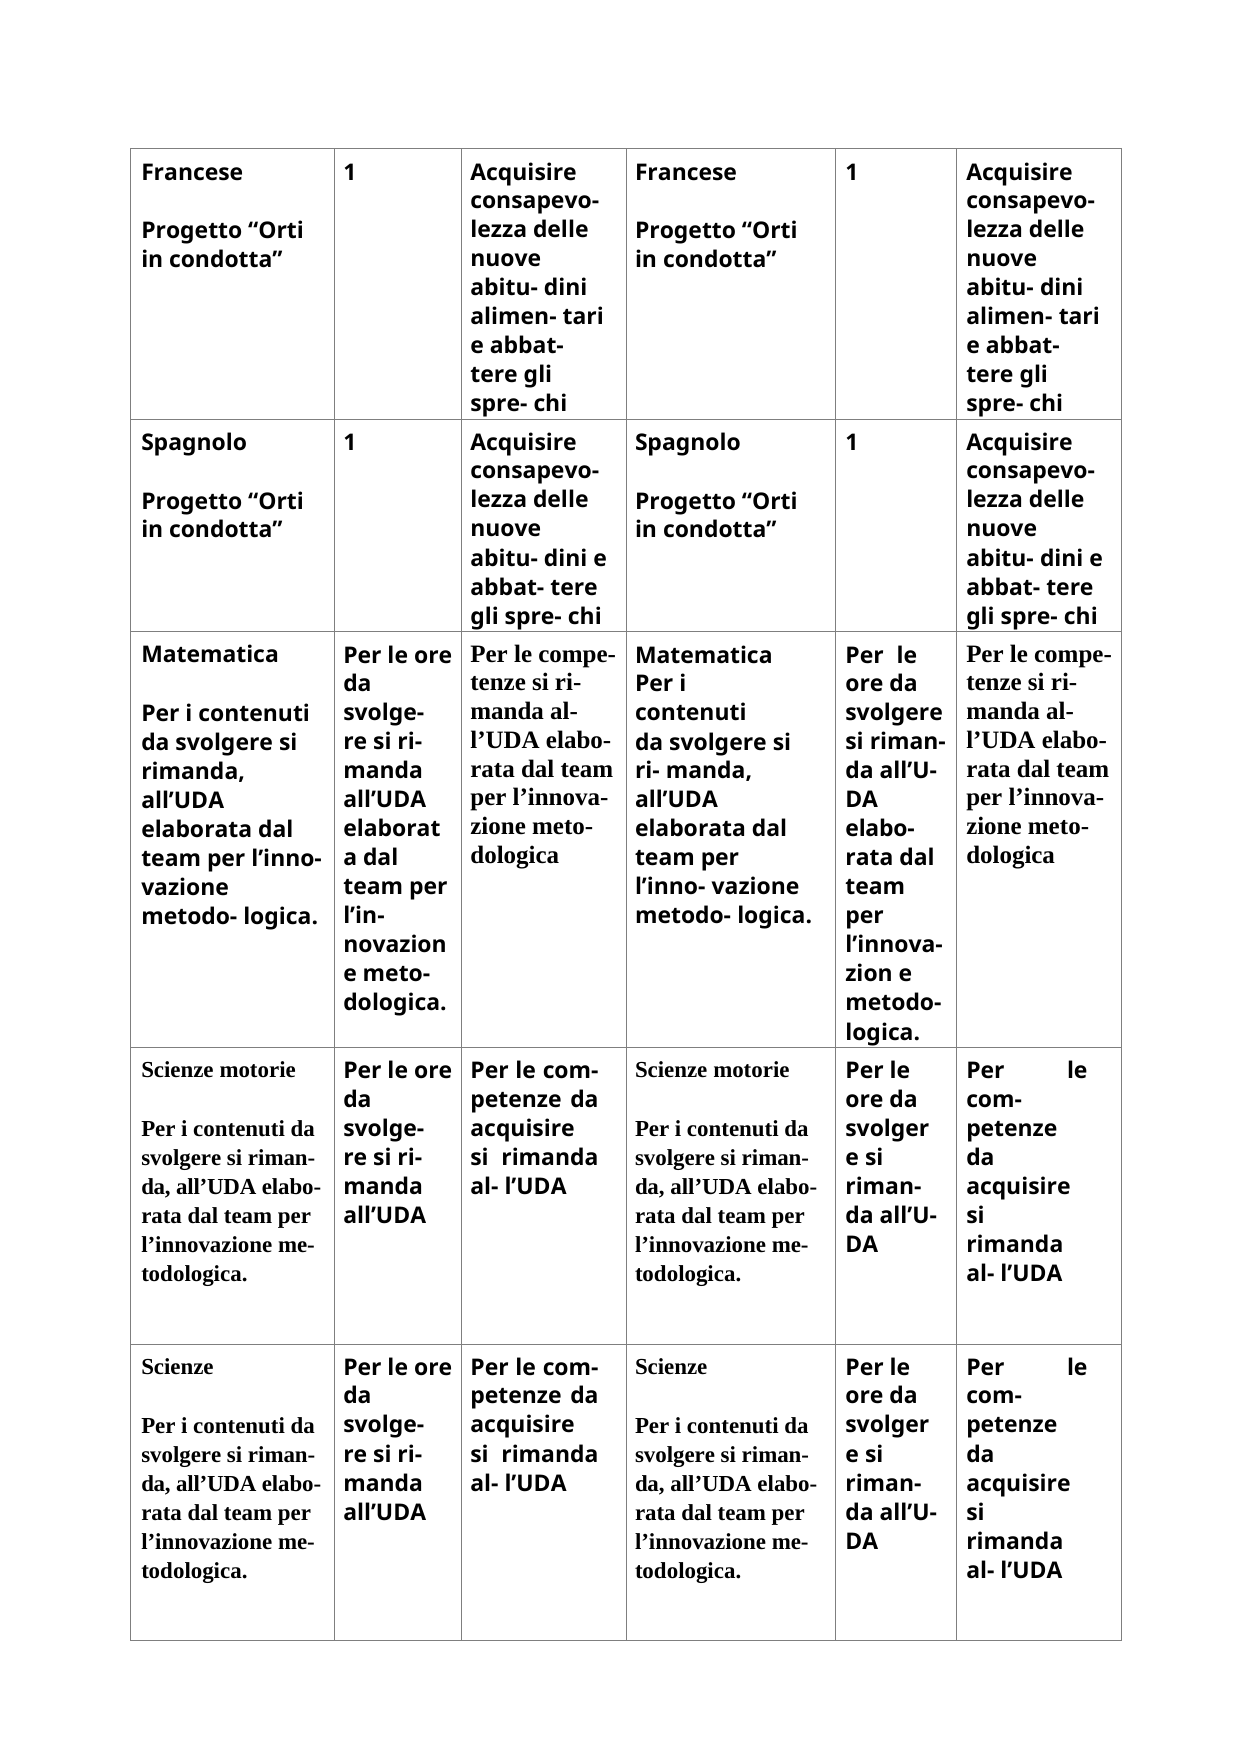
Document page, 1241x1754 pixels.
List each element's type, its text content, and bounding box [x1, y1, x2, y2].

table_header 1 [836, 149, 956, 418]
table_cell Per le ore da svolgere si riman- da all’U- DA elabo- rata dal team per l’innova- zion e metodo- logica. [836, 632, 956, 1047]
table_cell Per le compe- tenze si ri- manda al- l’UDA elabo- rata dal team per l’innova- zione meto- dologica [462, 632, 626, 1047]
table_cell Scienze motorie Per i contenuti da svolgere si riman- da, all’UDA elabo- rata dal team per l’innovazione me- todologica. [131, 1048, 334, 1343]
table_cell Per le com- petenze da acquisire si rimanda al- l’UDA [462, 1345, 626, 1640]
table_cell Per le ore da svolge- re si ri- manda all’UDA [335, 1345, 461, 1640]
table_header Acquisire consapevo- lezza delle nuove abitu- dini alimen- tari e abbat- tere gli spre- chi [462, 149, 626, 418]
table_cell Per le ore da svolge- re si ri- manda all’UDA [335, 1048, 461, 1343]
table_cell Spagnolo Progetto “Orti in condotta” [131, 420, 334, 631]
table_header 1 [335, 149, 461, 418]
table_cell Acquisire consapevo- lezza delle nuove abitu- dini e abbat- tere gli spre- chi [462, 420, 626, 631]
table_header Francese Progetto “Orti in condotta” [131, 149, 334, 418]
table_cell Scienze Per i contenuti da svolgere si riman- da, all’UDA elabo- rata dal team per l’innovazione me- todologica. [627, 1345, 835, 1640]
table_cell Per le ore da svolgere si riman- da all’U- DA [836, 1048, 956, 1343]
table_cell Per le ore da svolge- re si ri- manda all’UDA elaborata dal team per l’in- novazion e meto- dologica. [335, 632, 461, 1047]
table_header Acquisire consapevo- lezza delle nuove abitu- dini alimen- tari e abbat- tere gli spre- chi [957, 149, 1121, 418]
table_cell Scienze Per i contenuti da svolgere si riman- da, all’UDA elabo- rata dal team per l’innovazione me- todologica. [131, 1345, 334, 1640]
table_cell Matematica Per i contenuti da svolgere si rimanda, all’UDA elaborata dal team per l’inno- vazione metodo- logica. [131, 632, 334, 1047]
table_cell Acquisire consapevo- lezza delle nuove abitu- dini e abbat- tere gli spre- chi [957, 420, 1121, 631]
table_cell Matematica Per i contenuti da svolgere si ri- manda, all’UDA elaborata dal team per l’inno- vazione metodo- logica. [627, 632, 835, 1047]
table_cell Spagnolo Progetto “Orti in condotta” [627, 420, 835, 631]
table_cell Per le compe- tenze si ri- manda al- l’UDA elabo- rata dal team per l’innova- zione meto- dologica [957, 632, 1121, 1047]
table_header Francese Progetto “Orti in condotta” [627, 149, 835, 418]
table_cell Per le com- petenze da acquisire si rimanda al- l’UDA [462, 1048, 626, 1343]
table_cell Per le ore da svolgere si riman- da all’U- DA [836, 1345, 956, 1640]
table_cell Per le com- petenze da acquisire si rimanda al- l’UDA [957, 1048, 1121, 1343]
table_cell 1 [836, 420, 956, 631]
table_cell Scienze motorie Per i contenuti da svolgere si riman- da, all’UDA elabo- rata dal team per l’innovazione me- todologica. [627, 1048, 835, 1343]
table_cell 1 [335, 420, 461, 631]
table_cell Per le com- petenze da acquisire si rimanda al- l’UDA [957, 1345, 1121, 1640]
